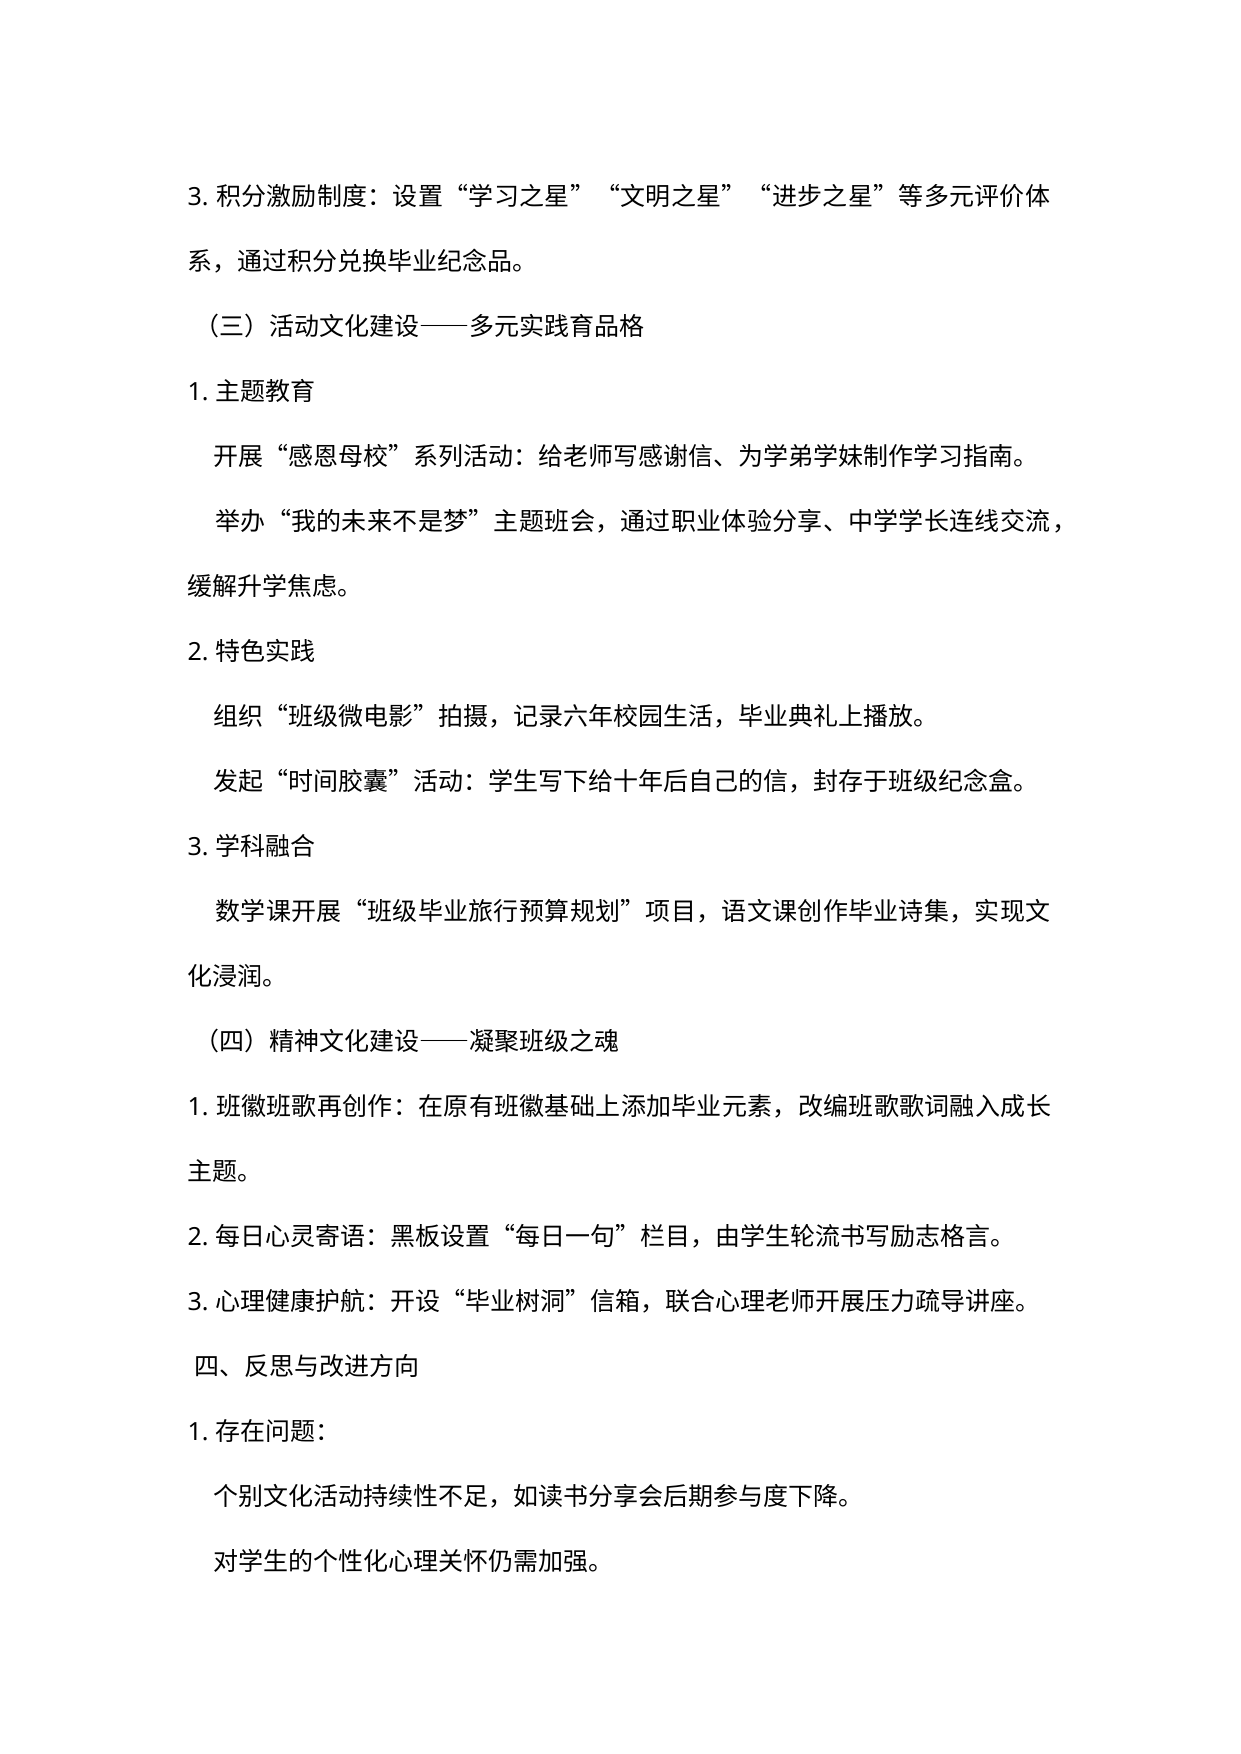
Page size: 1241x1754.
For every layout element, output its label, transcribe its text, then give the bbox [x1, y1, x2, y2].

text 举办“我的未来不是梦”主题班会，通过职业体验分享、中学学长连线交流，缓解升学焦虑。 [187, 487, 1053, 617]
text 四、反思与改进方向 [187, 1332, 1053, 1397]
text 个别文化活动持续性不足，如读书分享会后期参与度下降。 [187, 1462, 1053, 1527]
text 2. 特色实践 [187, 617, 1053, 682]
text 1. 主题教育 [187, 357, 1053, 422]
text 发起“时间胶囊”活动：学生写下给十年后自己的信，封存于班级纪念盒。 [187, 747, 1053, 812]
text 数学课开展“班级毕业旅行预算规划”项目，语文课创作毕业诗集，实现文化浸润。 [187, 877, 1053, 1007]
text 3. 学科融合 [187, 812, 1053, 877]
text 组织“班级微电影”拍摄，记录六年校园生活，毕业典礼上播放。 [187, 682, 1053, 747]
text 3. 积分激励制度：设置“学习之星”“文明之星”“进步之星”等多元评价体系，通过积分兑换毕业纪念品。 [187, 162, 1053, 292]
text 2. 每日心灵寄语：黑板设置“每日一句”栏目，由学生轮流书写励志格言。 [187, 1202, 1053, 1267]
text （三）活动文化建设——多元实践育品格 [187, 292, 1053, 357]
text 1. 班徽班歌再创作：在原有班徽基础上添加毕业元素，改编班歌歌词融入成长主题。 [187, 1072, 1053, 1202]
text （四）精神文化建设——凝聚班级之魂 [187, 1007, 1053, 1072]
text 对学生的个性化心理关怀仍需加强。 [187, 1527, 1053, 1592]
text 开展“感恩母校”系列活动：给老师写感谢信、为学弟学妹制作学习指南。 [187, 422, 1053, 487]
text 1. 存在问题： [187, 1397, 1053, 1462]
text 3. 心理健康护航：开设“毕业树洞”信箱，联合心理老师开展压力疏导讲座。 [187, 1267, 1053, 1332]
